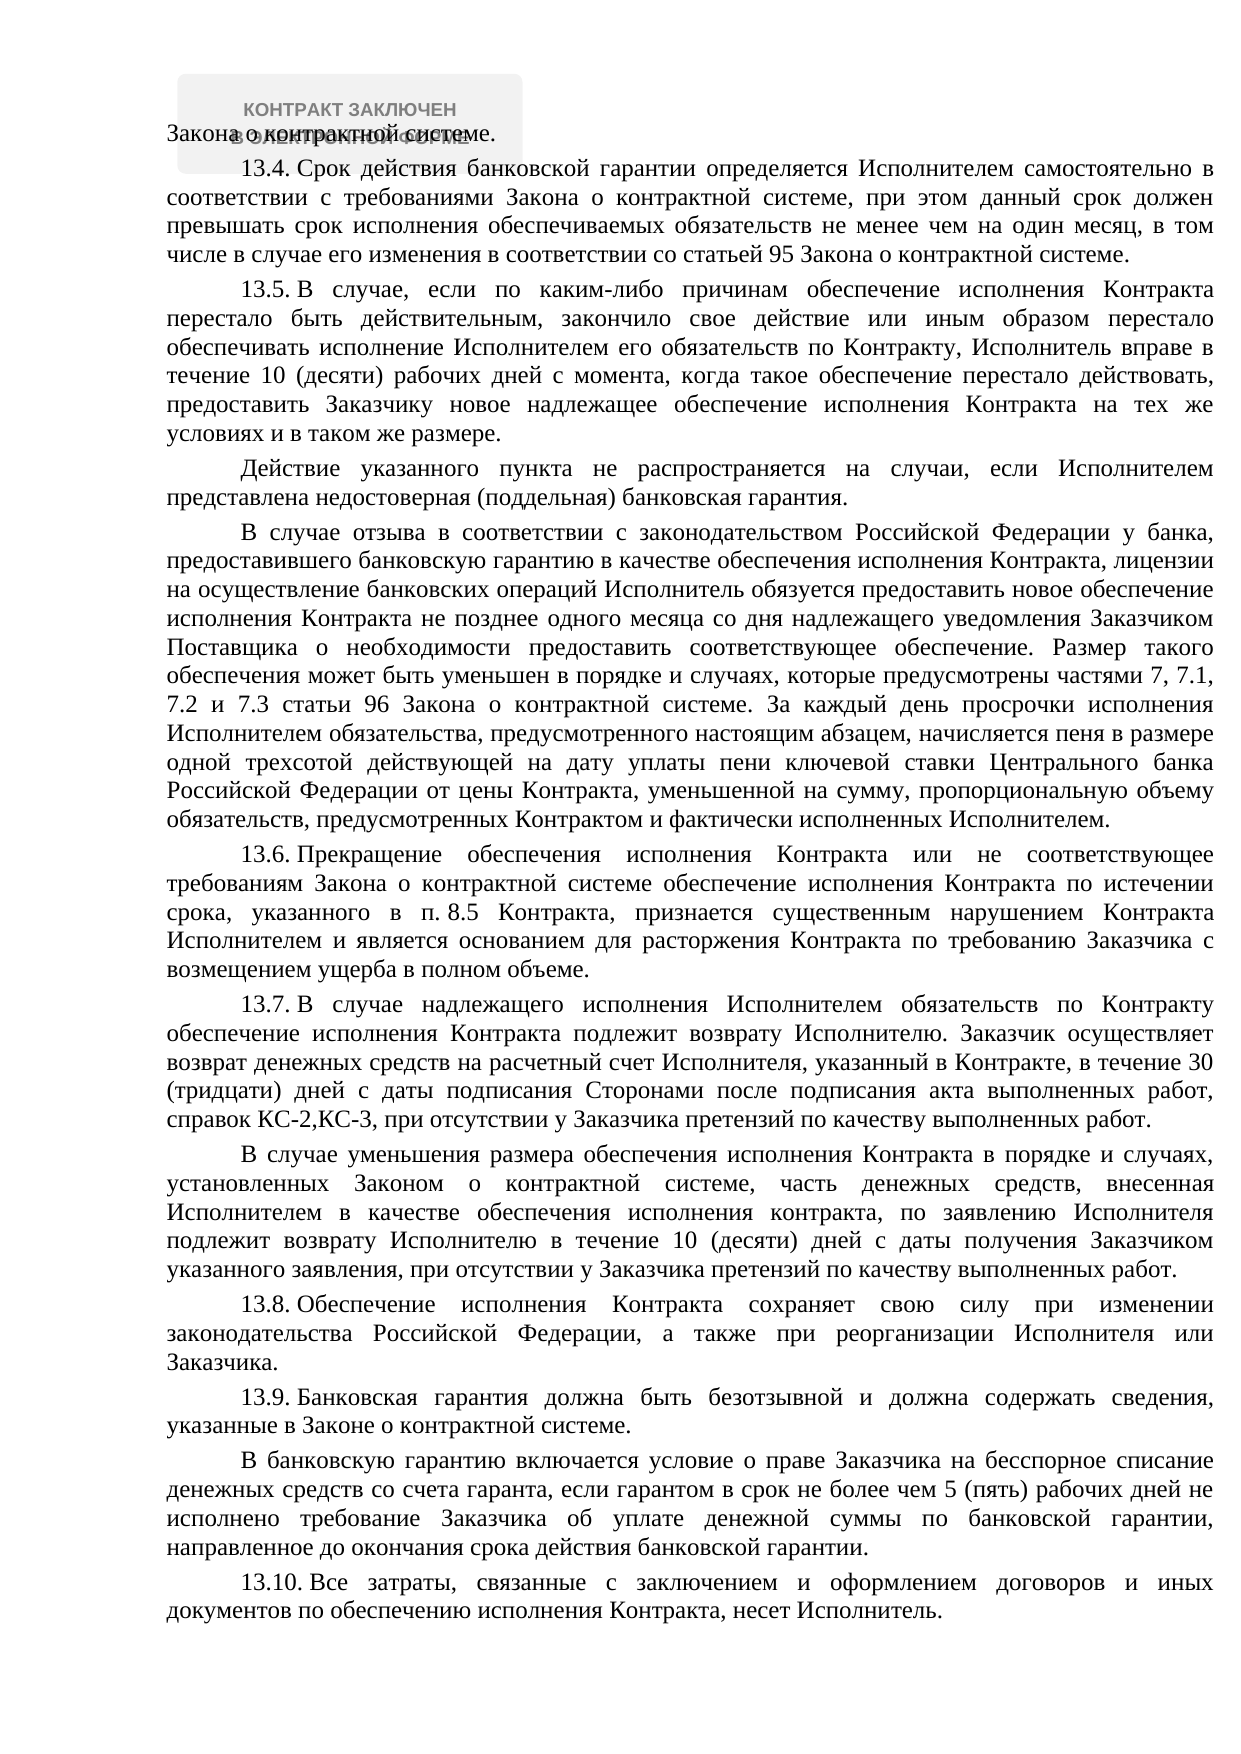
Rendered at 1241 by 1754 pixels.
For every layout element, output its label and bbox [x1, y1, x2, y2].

table_header [156, 118, 1226, 1631]
